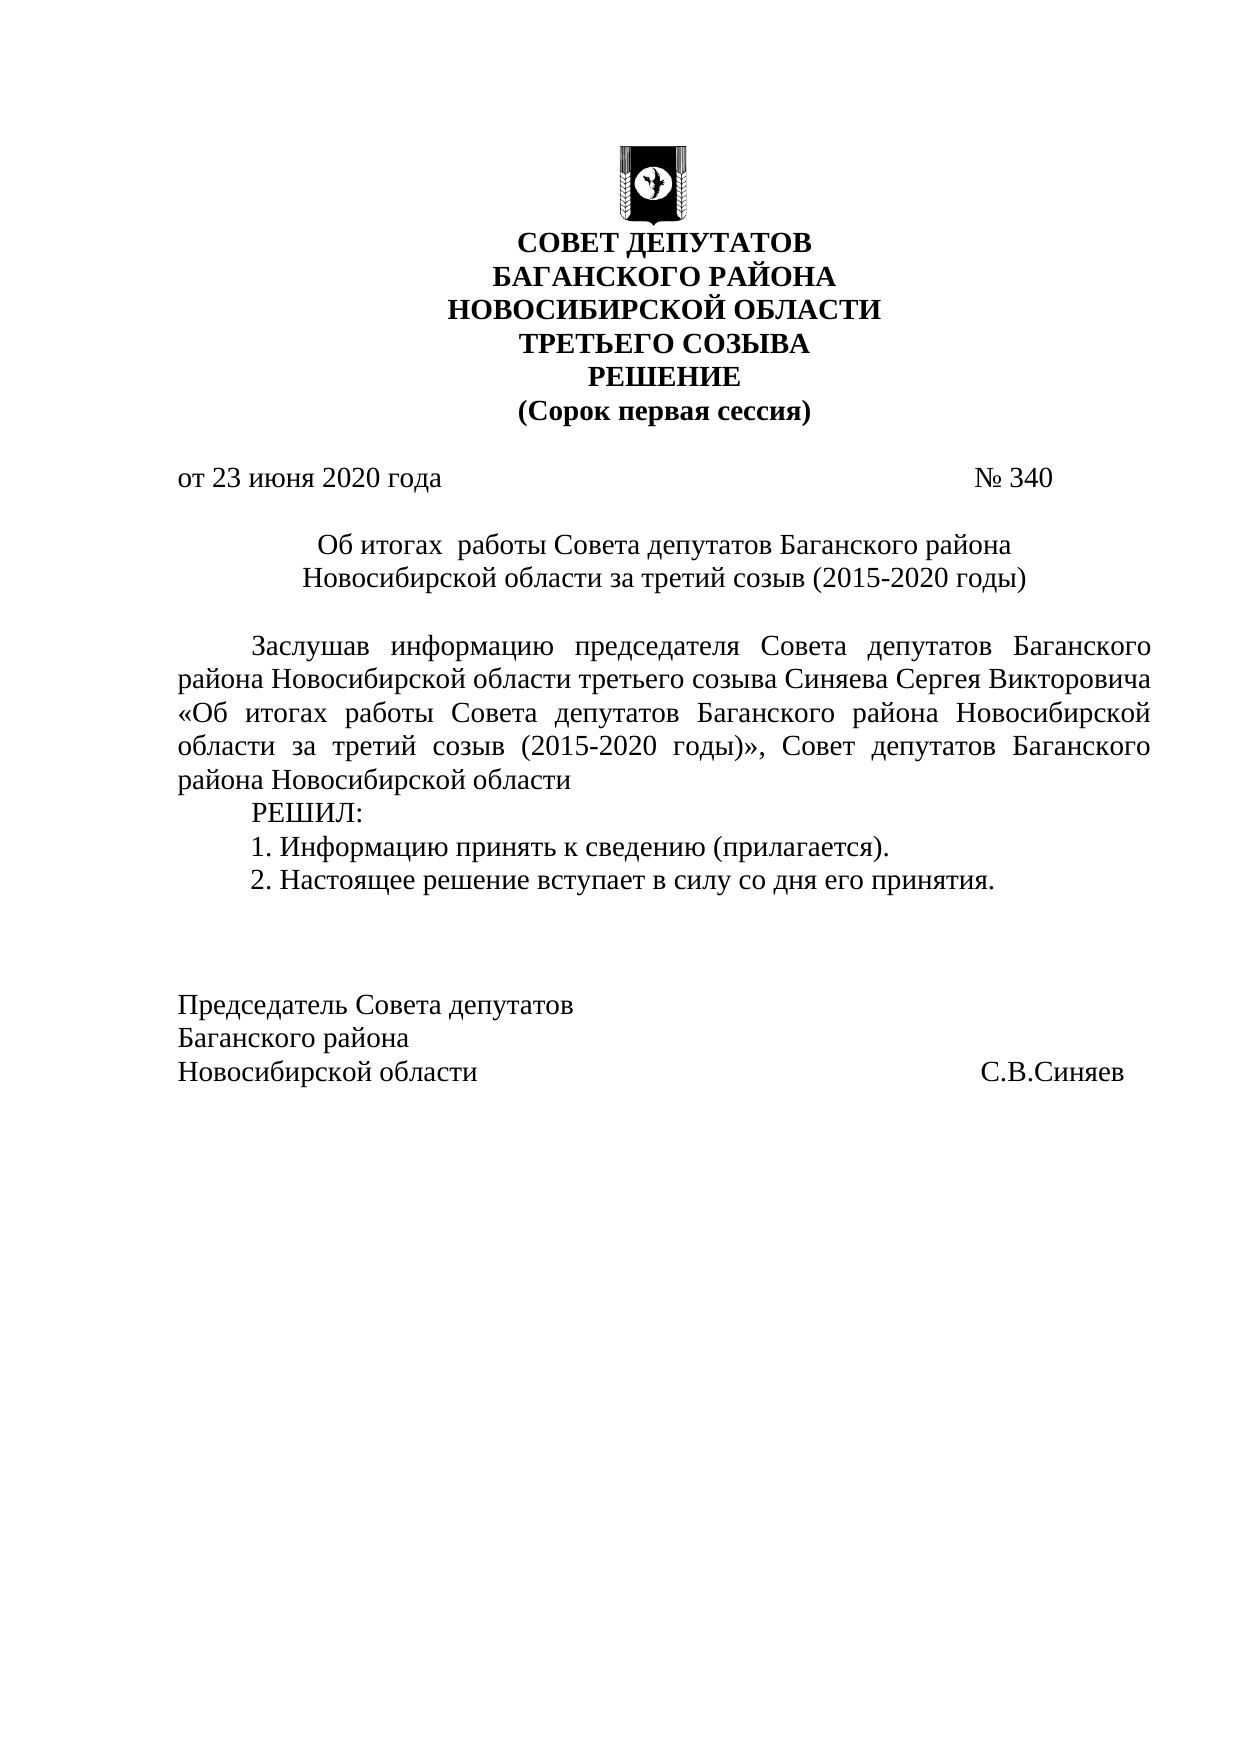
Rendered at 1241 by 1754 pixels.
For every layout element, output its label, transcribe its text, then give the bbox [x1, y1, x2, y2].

text БАГАНСКОГО РАЙОНА [177, 259, 1152, 292]
text РЕШЕНИЕ [177, 359, 1152, 393]
text Новосибирской области С.В.Синяев [177, 1054, 1152, 1088]
text (Сорок первая сессия) [177, 393, 1152, 426]
text ТРЕТЬЕГО СОЗЫВА [177, 326, 1152, 359]
text 2. Настоящее решение вступает в силу со дня его принятия. [177, 862, 1152, 896]
text Председатель Совета депутатов [177, 987, 1152, 1021]
text Баганского района [177, 1021, 1152, 1054]
picture [619, 146, 687, 226]
text НОВОСИБИРСКОЙ ОБЛАСТИ [177, 292, 1152, 326]
text Новосибирской области за третий созыв (2015-2020 годы) [177, 561, 1152, 594]
text Об итогах работы Совета депутатов Баганского района [177, 527, 1152, 561]
text РЕШИЛ: [177, 795, 1152, 829]
text от 23 июня 2020 года № 340 [177, 460, 1152, 493]
text Заслушав информацию председателя Совета депутатов Баганского района Новосибирской области третьего созыва Синяева Сергея Викторовича «Об итогах работы Совета депутатов Баганского района Новосибирской области за третий созыв (2015-2020 годы)», Совет депутатов Баганского района Новосибирской области [177, 628, 1152, 795]
text 1. Информацию принять к сведению (прилагается). [177, 829, 1152, 862]
title СОВЕТ ДЕПУТАТОВ [177, 225, 1152, 259]
